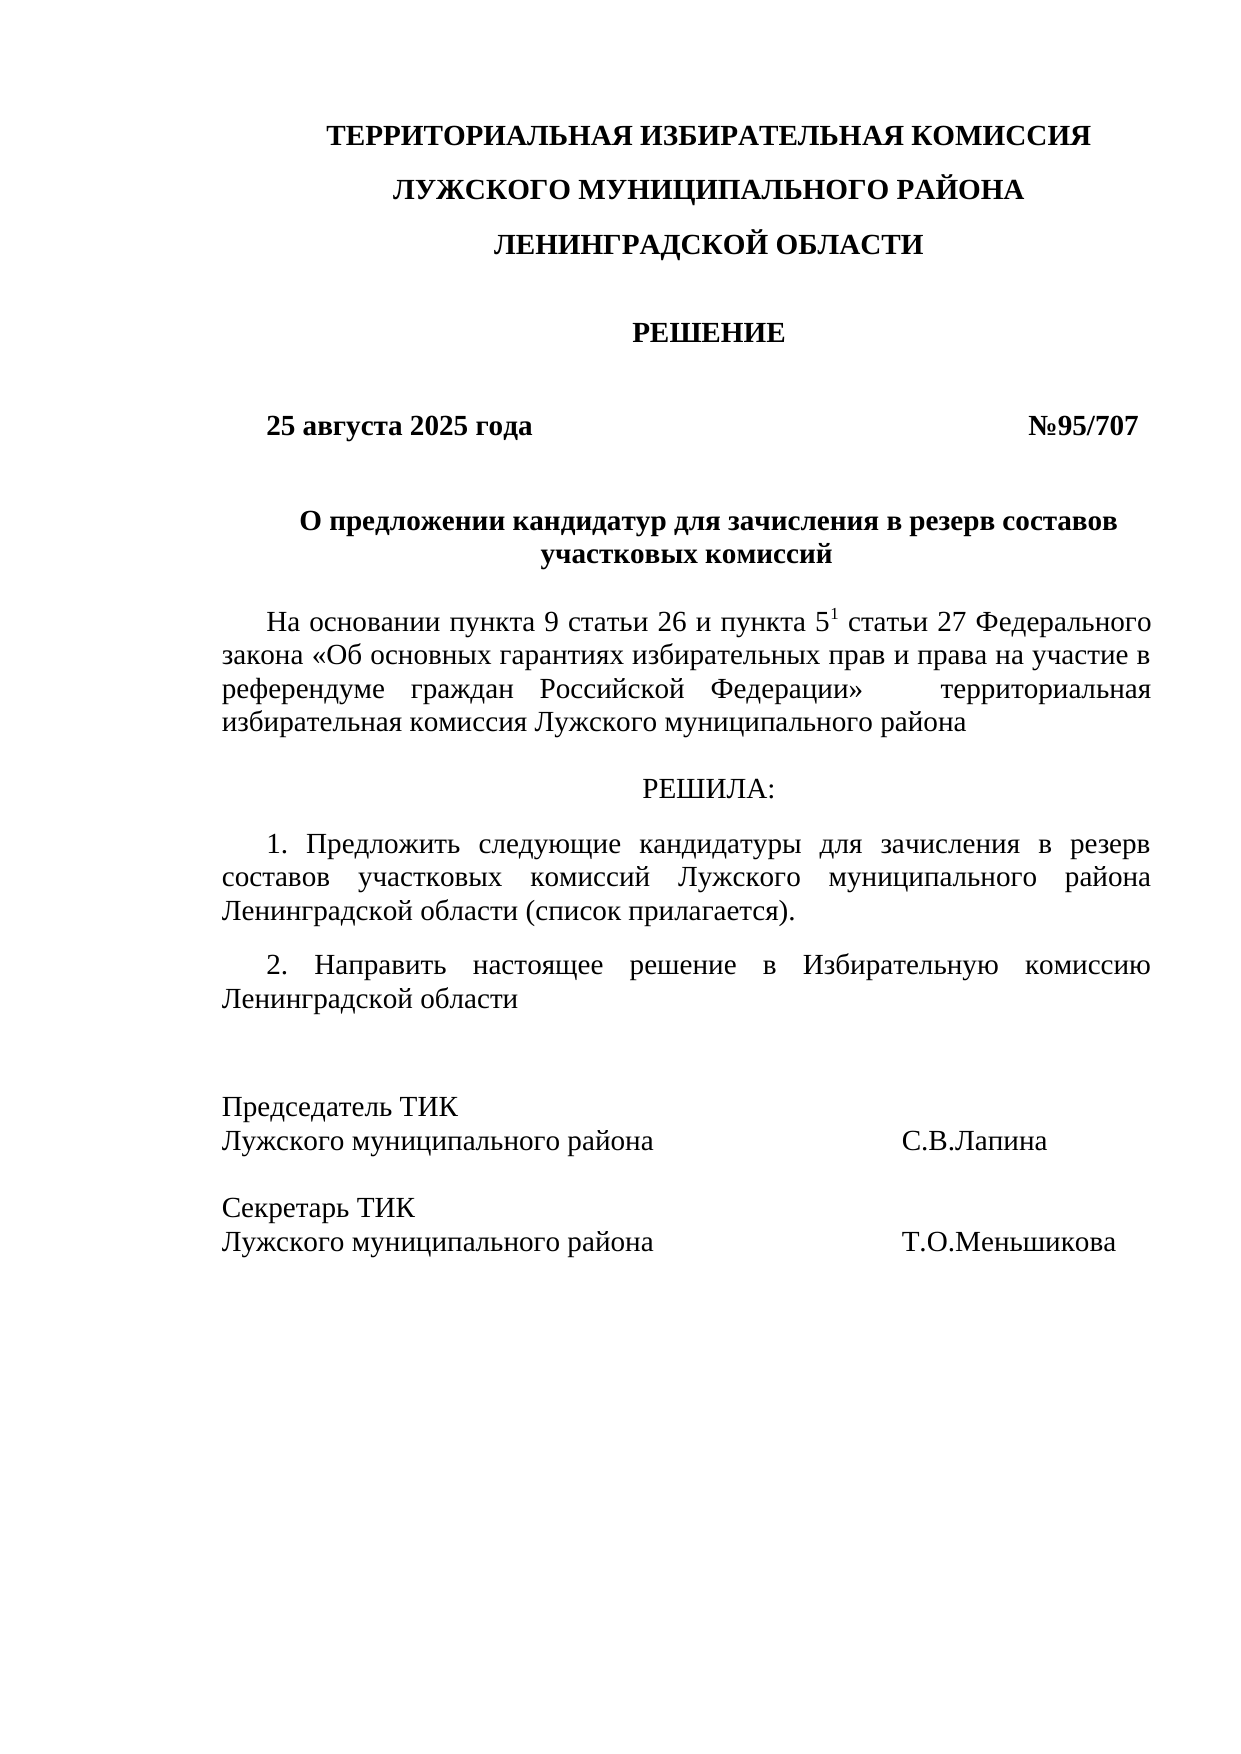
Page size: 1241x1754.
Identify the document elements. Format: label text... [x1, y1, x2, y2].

text Секретарь ТИК [177, 1190, 1152, 1224]
text На основании пункта 9 статьи 26 и пункта 51 статьи 27 Федерального закона «Об основных гарантиях избирательных прав и права на участие в референдуме граждан Российской Федерации» территориальная избирательная комиссия Лужского муниципального района [222, 604, 1152, 738]
text 2. Направить настоящее решение в Избирательную комиссию Ленинградской области [222, 947, 1152, 1014]
subtitle 25 августа 2025 года №95/707 [222, 408, 1152, 441]
text 1. Предложить следующие кандидатуры для зачисления в резерв составов участковых комиссий Лужского муниципального района Ленинградской области (список прилагается). [222, 826, 1152, 926]
subtitle РЕШЕНИЕ [222, 315, 1152, 348]
text О предложении кандидатур для зачисления в резерв составов участковых комиссий [222, 503, 1152, 570]
text РЕШИЛА: [222, 771, 1152, 805]
text Лужского муниципального района Т.О.Меньшикова [177, 1224, 1152, 1257]
text Лужского муниципального района С.В.Лапина [177, 1123, 1152, 1157]
text ЛУЖСКОГО МУНИЦИПАЛЬНОГО РАЙОНА [222, 172, 1152, 206]
text ТЕРРИТОРИАЛЬНАЯ ИЗБИРАТЕЛЬНAЯ КОМИССИЯ [222, 118, 1152, 152]
text Председатель ТИК [177, 1089, 1152, 1123]
text ЛЕНИНГРАДСКОЙ ОБЛАСТИ [222, 227, 1152, 260]
